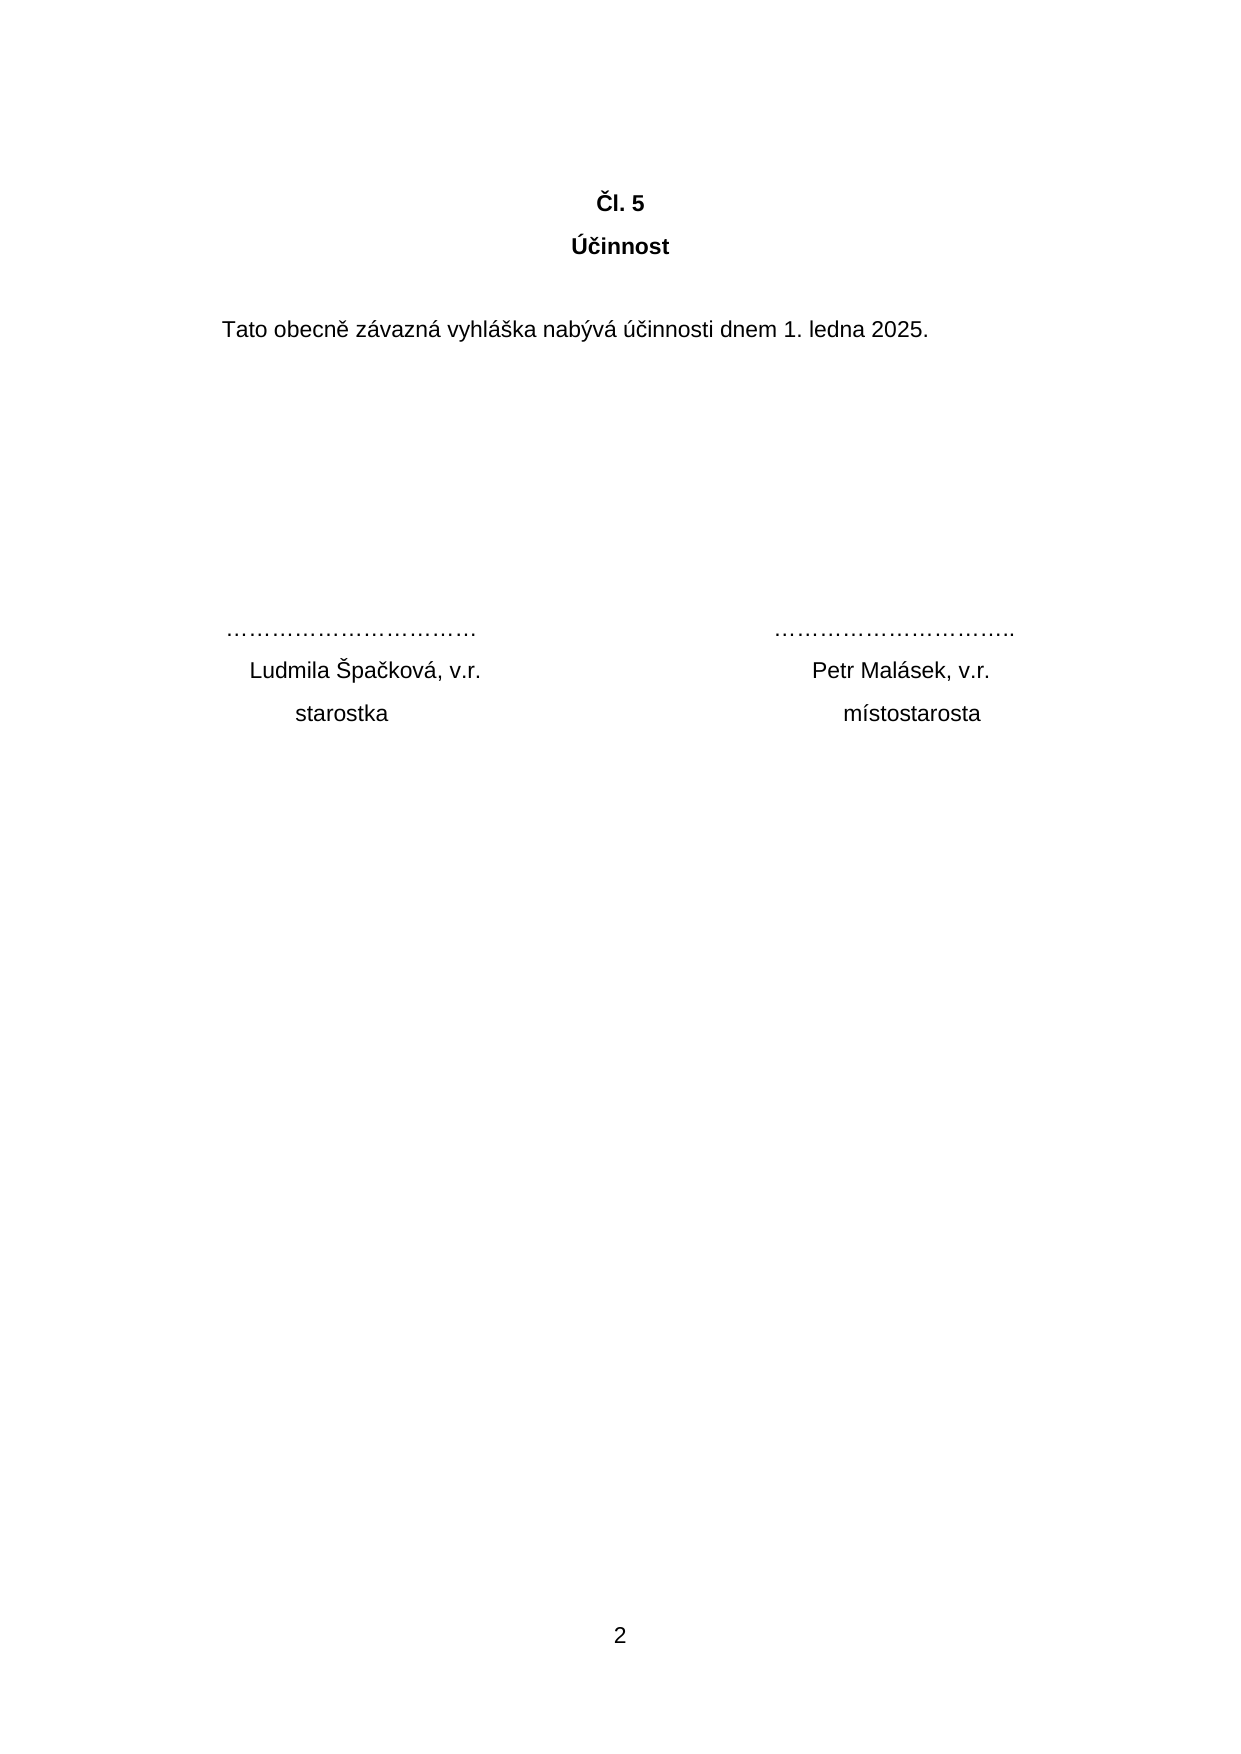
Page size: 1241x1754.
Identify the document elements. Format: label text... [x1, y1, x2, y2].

text Tato obecně závazná vyhláška nabývá účinnosti dnem 1. ledna 2025. [148, 316, 1092, 342]
text Čl. 5 [148, 190, 1092, 217]
text …………………………… ………………………….. [148, 615, 1092, 641]
text Účinnost [148, 233, 1092, 259]
text Ludmila Špačková, v.r. Petr Malásek, v.r. [148, 657, 1092, 684]
text starostka místostarosta [221, 700, 1092, 727]
